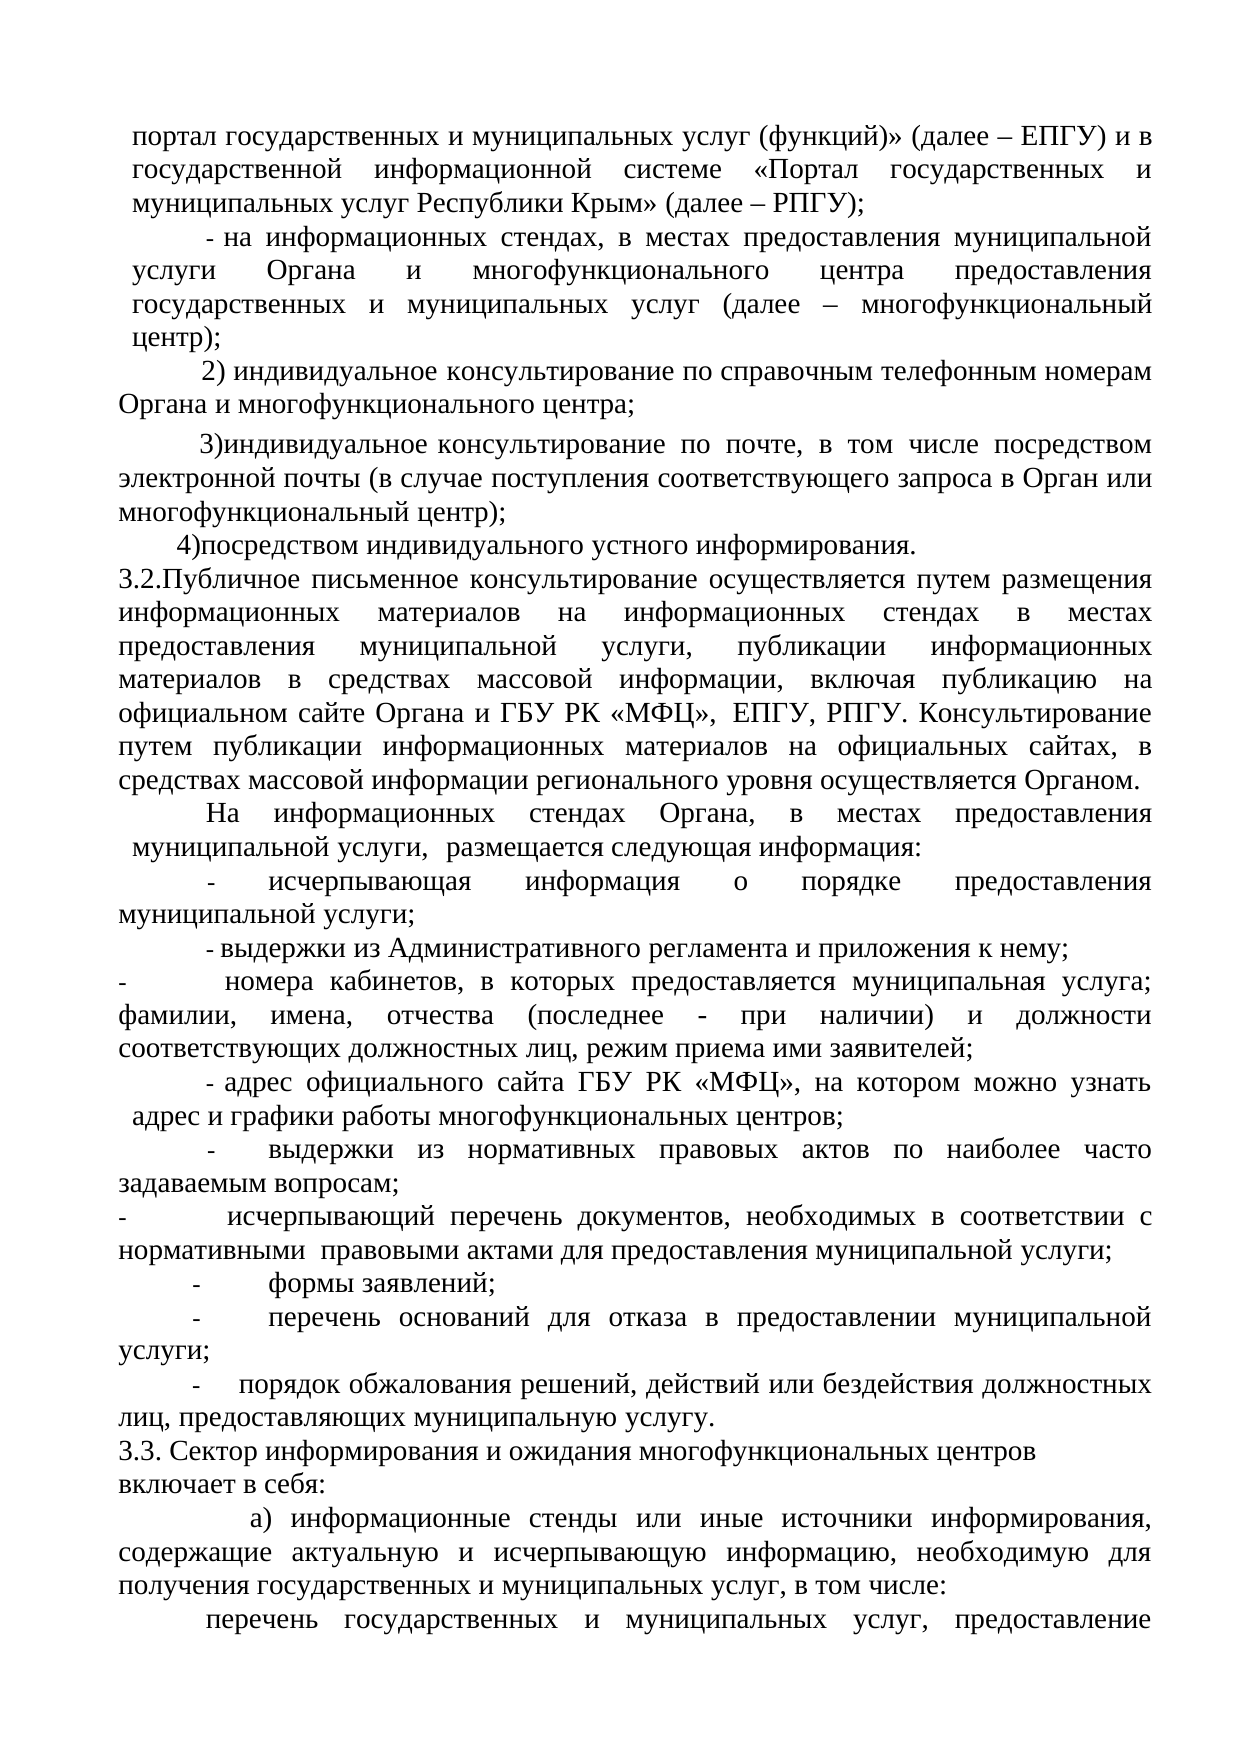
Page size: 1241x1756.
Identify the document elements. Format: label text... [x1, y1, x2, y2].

text 3.3. Сектор информирования и ожидания многофункциональных центров включает в себя: [118, 1433, 1152, 1500]
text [132, 1601, 1152, 1634]
text 3.2.Публичное письменное консультирование осуществляется путем размещения информационных материалов на информационных стендах в местах предоставления муниципальной услуги, публикации информационных материалов в средствах массовой информации, включая публикацию на официальном сайте Органа и ГБУ РК «МФЦ», ЕПГУ, РПГУ. Консультирование путем публикации информационных материалов на официальных сайтах, в средствах массовой информации регионального уровня осуществляется Органом. [118, 561, 1152, 796]
list адрес официального сайта ГБУ РК «МФЦ», на котором можно узнать адрес и графики работы многофункциональных центров; [132, 1064, 1152, 1131]
list номера кабинетов, в которых предоставляется муниципальная услуга; фамилии, имена, отчества (последнее - при наличии) и должности соответствующих должностных лиц, режим приема ими заявителей; [118, 963, 1152, 1064]
list на информационных стендах, в местах предоставления муниципальной услуги Органа и многофункционального центра предоставления государственных и муниципальных услуг (далее – многофункциональный центр); [132, 219, 1152, 353]
text 3)индивидуальное консультирование по почте, в том числе посредством электронной почты (в случае поступления соответствующего запроса в Орган или многофункциональный центр); [118, 427, 1152, 527]
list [132, 118, 1152, 219]
text На информационных стендах Органа, в местах предоставления муниципальной услуги, размещается следующая информация: [132, 796, 1152, 863]
list формы заявлений; [118, 1265, 1152, 1299]
list выдержки из Административного регламента и приложения к нему; [206, 930, 1152, 963]
list исчерпывающая информация о порядке предоставления муниципальной услуги; [118, 863, 1152, 930]
list порядок обжалования решений, действий или бездействия должностных лиц, предоставляющих муниципальную услугу. [118, 1366, 1152, 1433]
list исчерпывающий перечень документов, необходимых в соответствии с нормативными правовыми актами для предоставления муниципальной услуги; [118, 1198, 1152, 1265]
text 4)посредством индивидуального устного информирования. [118, 527, 1152, 561]
list перечень оснований для отказа в предоставлении муниципальной услуги; [118, 1299, 1152, 1366]
list выдержки из нормативных правовых актов по наиболее часто задаваемым вопросам; [118, 1131, 1152, 1198]
text а) информационные стенды или иные источники информирования, содержащие актуальную и исчерпывающую информацию, необходимую для получения государственных и муниципальных услуг, в том числе: [118, 1500, 1152, 1601]
text 2) индивидуальное консультирование по справочным телефонным номерам Органа и многофункционального центра; [118, 353, 1152, 420]
